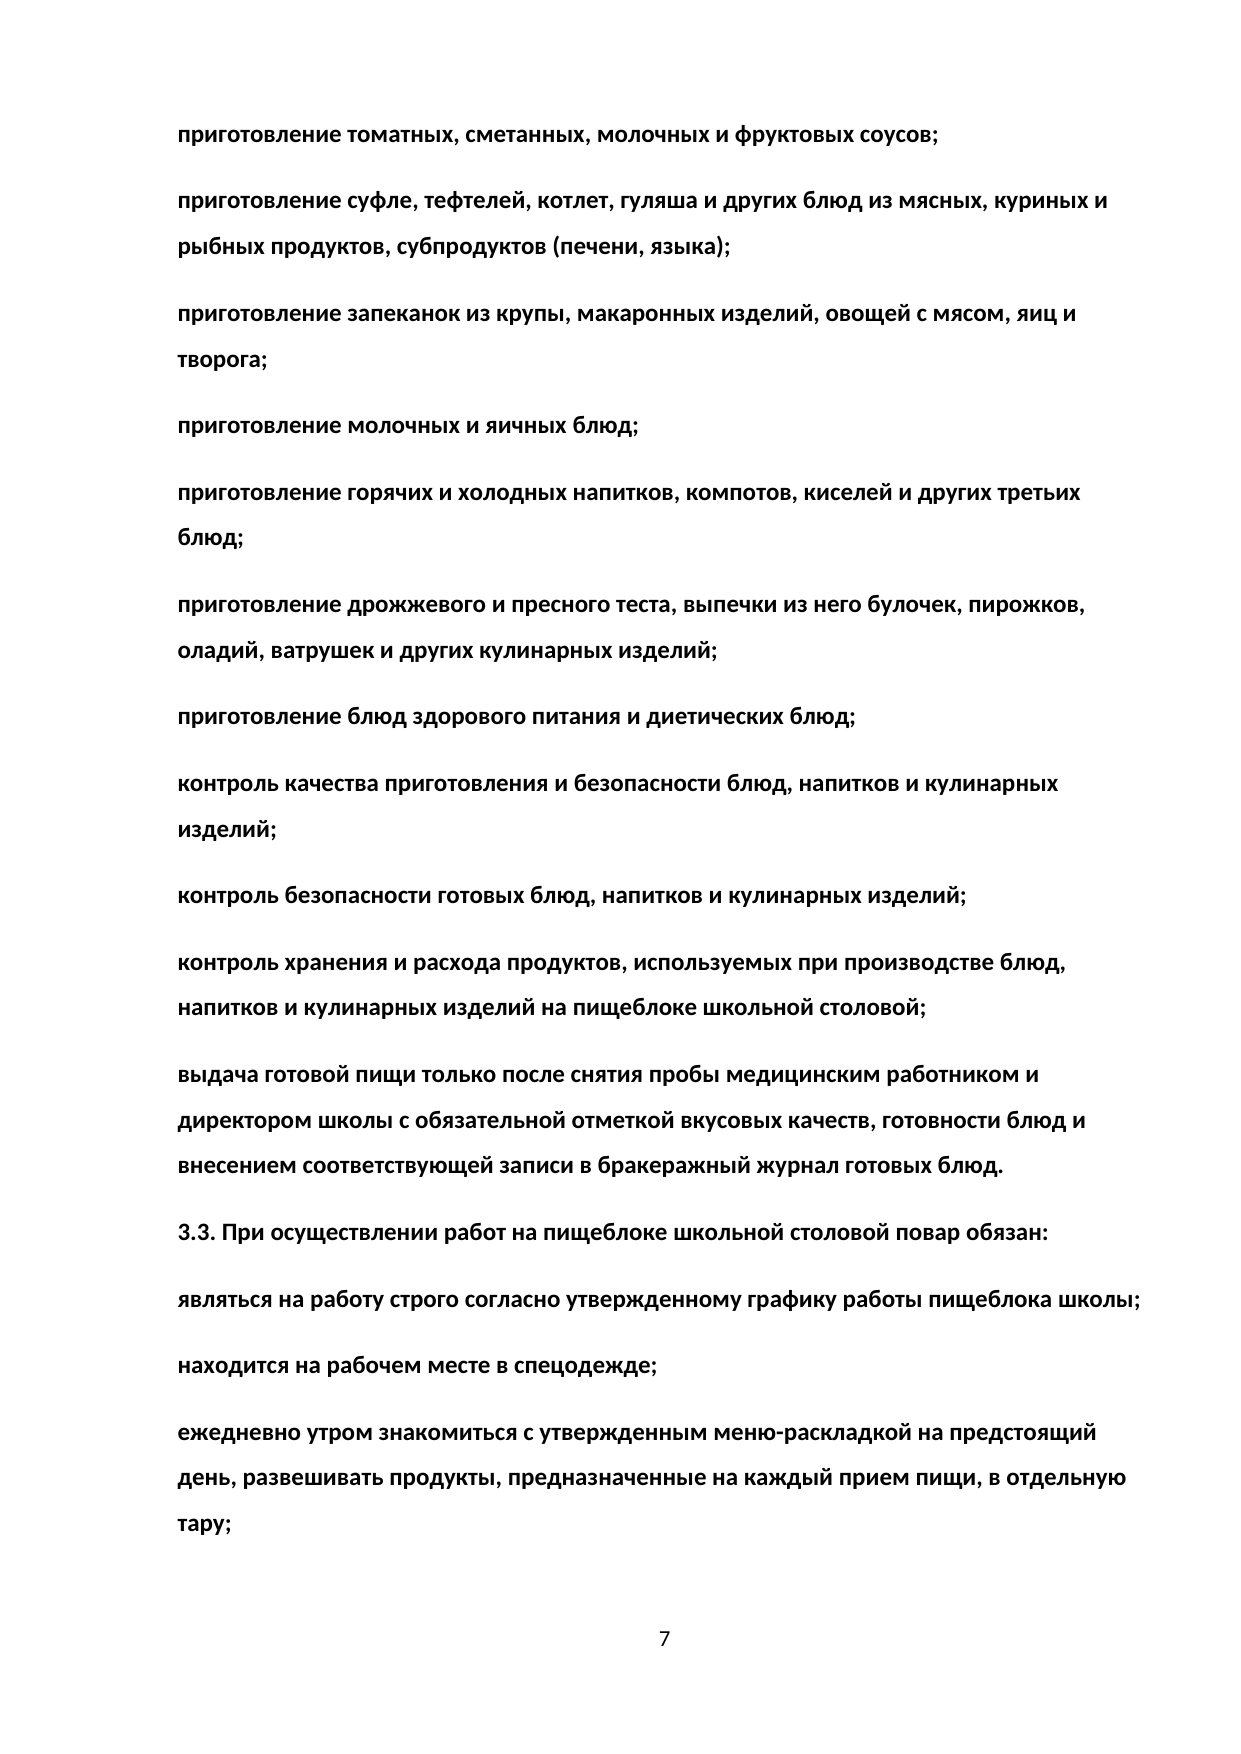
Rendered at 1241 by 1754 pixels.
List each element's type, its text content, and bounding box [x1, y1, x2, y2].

text приготовление томатных, сметанных, молочных и фруктовых соусов; [177, 118, 1152, 149]
text ежедневно утром знакомиться с утвержденным меню-раскладкой на предстоящий день, развешивать продукты, предназначенные на каждый прием пищи, в отдельную тару; [177, 1416, 1152, 1538]
text являться на работу строго согласно утвержденному графику работы пищеблока школы; [177, 1283, 1152, 1313]
text контроль безопасности готовых блюд, напитков и кулинарных изделий; [177, 879, 1152, 910]
text приготовление горячих и холодных напитков, компотов, киселей и других третьих блюд; [177, 476, 1152, 552]
text приготовление молочных и яичных блюд; [177, 409, 1152, 440]
text приготовление запеканок из крупы, макаронных изделий, овощей с мясом, яиц и творога; [177, 297, 1152, 373]
text контроль хранения и расхода продуктов, используемых при производстве блюд, напитков и кулинарных изделий на пищеблоке школьной столовой; [177, 946, 1152, 1022]
text выдача готовой пищи только после снятия пробы медицинским работником и директором школы с обязательной отметкой вкусовых качеств, готовности блюд и внесением соответствующей записи в бракеражный журнал готовых блюд. [177, 1058, 1152, 1180]
text контроль качества приготовления и безопасности блюд, напитков и кулинарных изделий; [177, 767, 1152, 843]
text приготовление дрожжевого и пресного теста, выпечки из него булочек, пирожков, оладий, ватрушек и других кулинарных изделий; [177, 588, 1152, 664]
text 3.3. При осуществлении работ на пищеблоке школьной столовой повар обязан: [177, 1216, 1152, 1247]
text находится на рабочем месте в спецодежде; [177, 1349, 1152, 1380]
text приготовление суфле, тефтелей, котлет, гуляша и других блюд из мясных, куриных и рыбных продуктов, субпродуктов (печени, языка); [177, 185, 1152, 261]
text приготовление блюд здорового питания и диетических блюд; [177, 700, 1152, 731]
